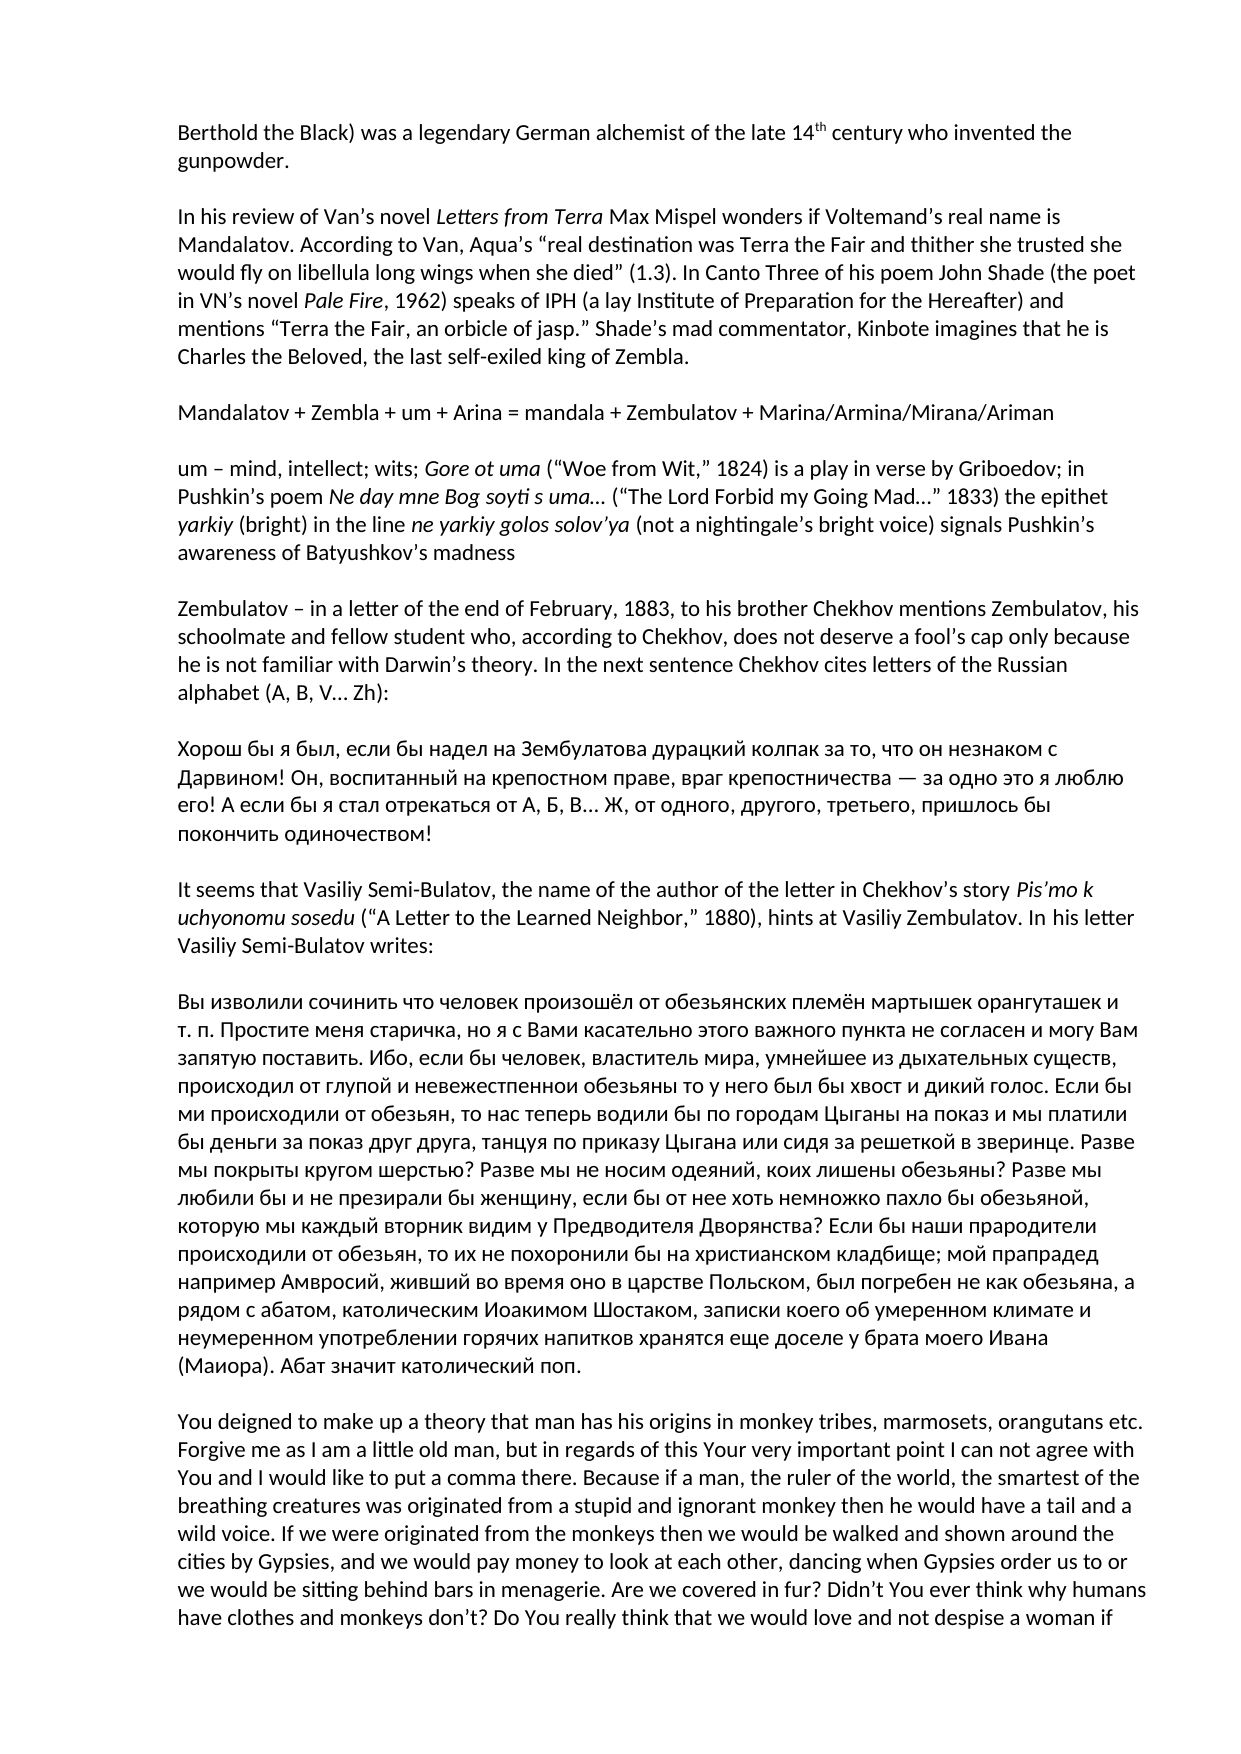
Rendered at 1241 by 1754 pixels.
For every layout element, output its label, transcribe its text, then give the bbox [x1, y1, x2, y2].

text Mandalatov + Zembla + um + Arina = mandala + Zembulatov + Marina/Armina/Mirana/Ariman [177, 398, 1152, 426]
text um – mind, intellect; wits; Gore ot uma (“Woe from Wit,” 1824) is a play in verse by Griboedov; in Pushkin’s poem Ne day mne Bog soyti s uma… (“The Lord Forbid my Going Mad…” 1833) the epithet yarkiy (bright) in the line ne yarkiy golos solov’ya (not a nightingale’s bright voice) signals Pushkin’s awareness of Batyushkov’s madness [177, 454, 1152, 566]
text Вы изволили сочинить что человек произошёл от обезьянских племён мартышек орангуташек и т. п. Простите меня старичка, но я с Вами касательно этого важного пункта не согласен и могу Вам запятую поставить. Ибо, если бы человек, властитель мира, умнейшее из дыхательных существ, происходил от глупой и невежестпеннои обезьяны то у него был бы хвост и дикий голос. Если бы ми происходили от обезьян, то нас теперь водили бы по городам Цыганы на показ и мы платили бы деньги за показ друг друга, танцуя по приказу Цыгана или сидя за решеткой в зверинце. Разве мы покрыты кругом шерстью? Разве мы не носим одеяний, коих лишены обезьяны? Разве мы любили бы и не презирали бы женщину, если бы от нее хоть немножко пахло бы обезьяной, которую мы каждый вторник видим у Предводителя Дворянства? Если бы наши прародители происходили от обезьян, то их не похоронили бы на христианском кладбище; мой прапрадед например Амвросий, живший во время оно в царстве Польском, был погребен не как обезьяна, а рядом с абатом, католическим Иоакимом Шостаком, записки коего об умеренном климате и неумеренном употреблении горячих напитков хранятся еще доселе у брата моего Ивана (Маиора). Абат значит католический поп. [177, 987, 1152, 1379]
text Хорош бы я был, если бы надел на Зембулатова дурацкий колпак за то, что он незнаком с Дарвином! Он, воспитанный на крепостном праве, враг крепостничества — за одно это я люблю его! А если бы я стал отрекаться от А, Б, В... Ж, от одного, другого, третьего, пришлось бы покончить одиночеством! [177, 734, 1152, 847]
text Zembulatov – in a letter of the end of February, 1883, to his brother Chekhov mentions Zembulatov, his schoolmate and fellow student who, according to Chekhov, does not deserve a fool’s cap only because he is not familiar with Darwin’s theory. In the next sentence Chekhov cites letters of the Russian alphabet (A, B, V… Zh): [177, 594, 1152, 707]
text It seems that Vasiliy Semi-Bulatov, the name of the author of the letter in Chekhov’s story Pis’mo k uchyonomu sosedu (“A Letter to the Learned Neighbor,” 1880), hints at Vasiliy Zembulatov. In his letter Vasiliy Semi-Bulatov writes: [177, 875, 1152, 959]
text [177, 118, 1152, 174]
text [177, 1407, 1152, 1631]
text In his review of Van’s novel Letters from Terra Max Mispel wonders if Voltemand’s real name is Mandalatov. According to Van, Aqua’s “real destination was Terra the Fair and thither she trusted she would fly on libellula long wings when she died” (1.3). In Canto Three of his poem John Shade (the poet in VN’s novel Pale Fire, 1962) speaks of IPH (a lay Institute of Preparation for the Hereafter) and mentions “Terra the Fair, an orbicle of jasp.” Shade’s mad commentator, Kinbote imagines that he is Charles the Beloved, the last self-exiled king of Zembla. [177, 202, 1152, 370]
